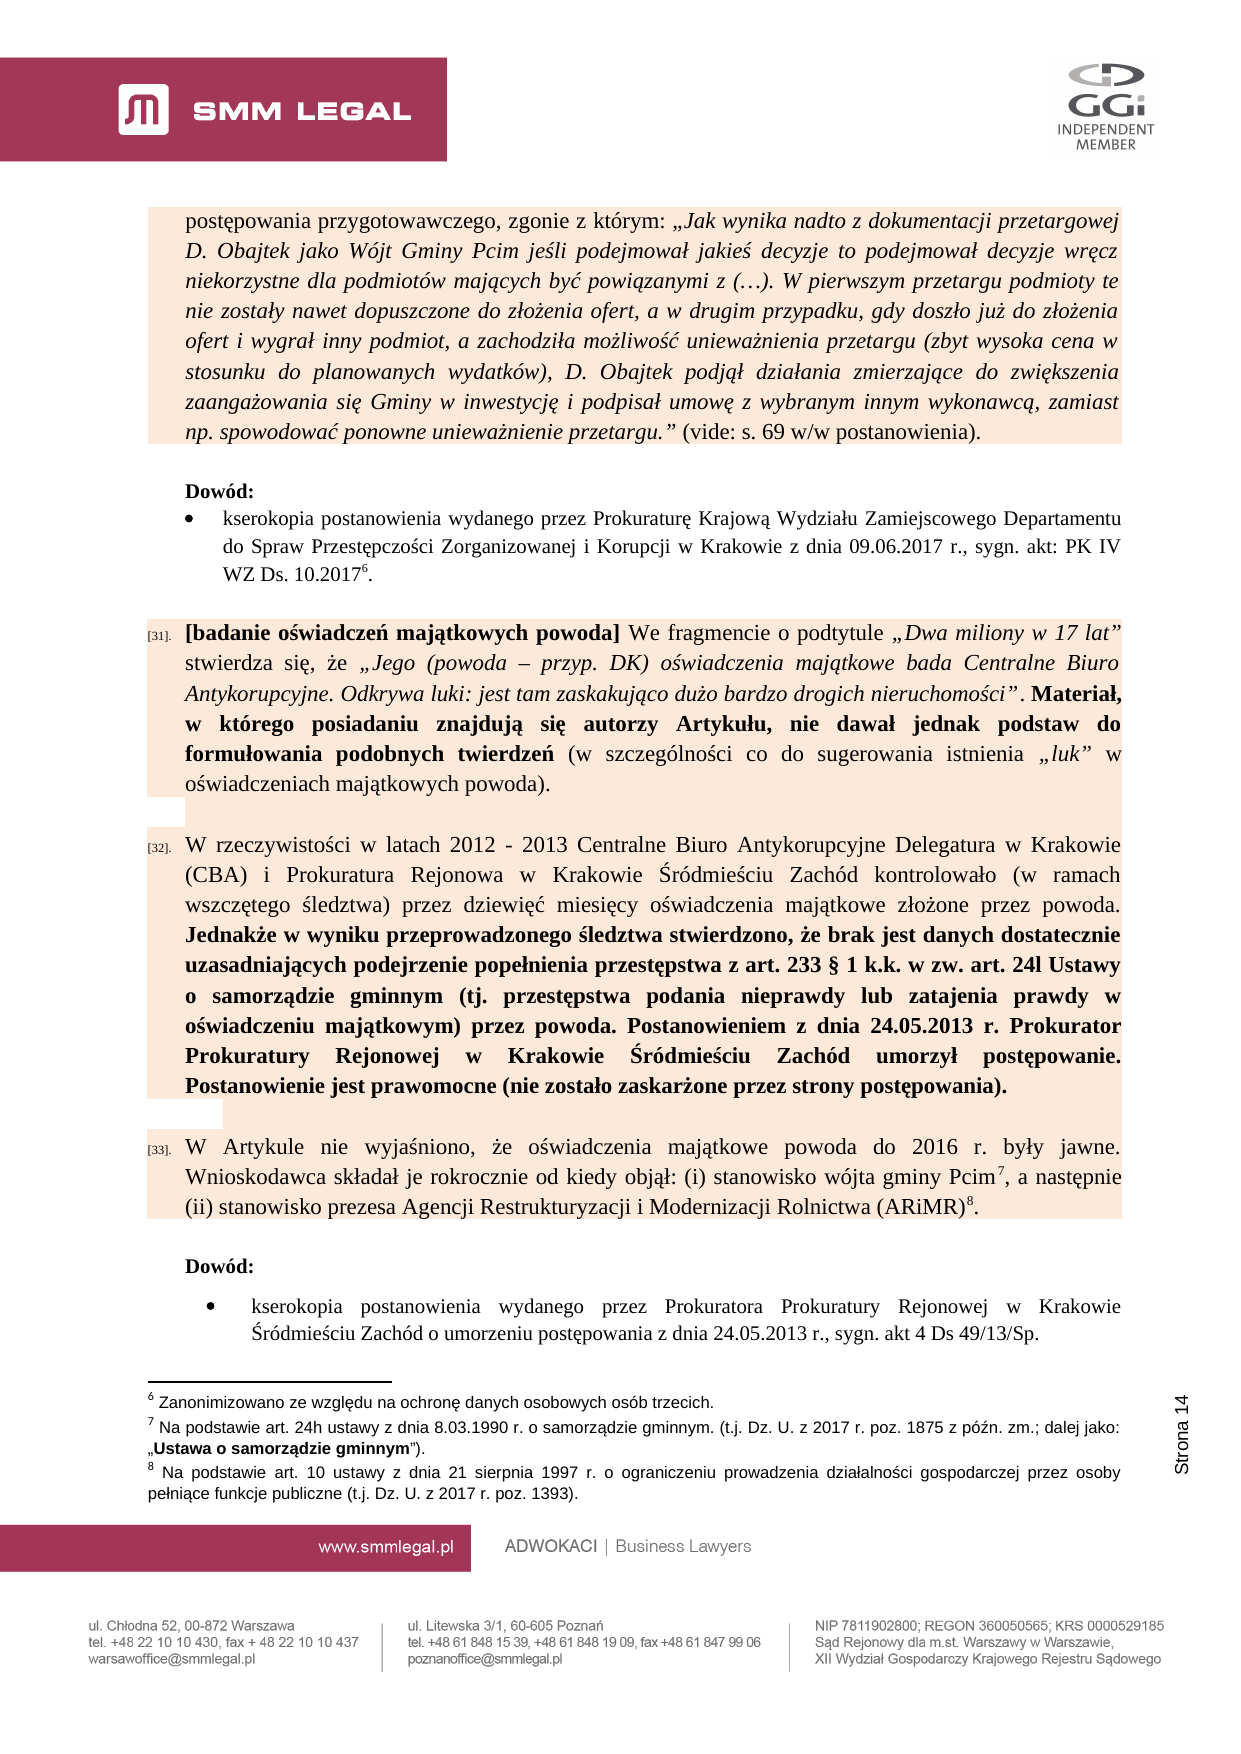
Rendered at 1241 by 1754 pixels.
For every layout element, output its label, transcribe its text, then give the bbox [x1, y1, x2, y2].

text Dowód: [185, 479, 1122, 503]
list kserokopia postanowienia wydanego przez Prokuraturę Krajową Wydziału Zamiejscowego Departamentu do Spraw Przestępczości Zorganizowanej i Korupcji w Krakowie z dnia 09.06.2017 r., sygn. akt: PK IV WZ Ds. 10.2017. [185, 506, 1122, 586]
list [badanie oświadczeń majątkowych powoda] We fragmencie o podtytule „Dwa miliony w 17 lat” stwierdza się, że „Jego (powoda – przyp. DK) oświadczenia majątkowe bada Centralne Biuro Antykorupcyjne. Odkrywa luki: jest tam zaskakująco dużo bardzo drogich nieruchomości”. Materiał, w którego posiadaniu znajdują się autorzy Artykułu, nie dawał jednak podstaw do formułowania podobnych twierdzeń (w szczególności co do sugerowania istnienia „luk” w oświadczeniach majątkowych powoda). [147, 619, 1122, 797]
picture [1051, 56, 1162, 157]
picture [0, 56, 448, 162]
list W Artykule nie wyjaśniono, że oświadczenia majątkowe powoda do 2016 r. były jawne. Wnioskodawca składał je rokrocznie od kiedy objął: (i) stanowisko wójta gminy Pcim, a następnie (ii) stanowisko prezesa Agencji Restrukturyzacji i Modernizacji Rolnictwa (ARiMR). [147, 1133, 1122, 1219]
text Dowód: [185, 1254, 1122, 1278]
picture [0, 1513, 1188, 1675]
list kserokopia postanowienia wydanego przez Prokuratora Prokuratury Rejonowej w Krakowie Śródmieściu Zachód o umorzeniu postępowania z dnia 24.05.2013 r., sygn. akt 4 Ds 49/13/Sp. [207, 1294, 1122, 1345]
list W rzeczywistości w latach 2012 - 2013 Centralne Biuro Antykorupcyjne Delegatura w Krakowie (CBA) i Prokuratura Rejonowa w Krakowie Śródmieściu Zachód kontrolowało (w ramach wszczętego śledztwa) przez dziewięć miesięcy oświadczenia majątkowe złożone przez powoda. Jednakże w wyniku przeprowadzonego śledztwa stwierdzono, że brak jest danych dostatecznie uzasadniających podejrzenie popełnienia przestępstwa z art. 233 § 1 k.k. w zw. art. 24l Ustawy o samorządzie gminnym (tj. przestępstwa podania nieprawdy lub zatajenia prawdy w oświadczeniu majątkowym) przez powoda. Postanowieniem z dnia 24.05.2013 r. Prokurator Prokuratury Rejonowej w Krakowie Śródmieściu Zachód umorzył postępowanie. Postanowienie jest prawomocne (nie zostało zaskarżone przez strony postępowania). [147, 831, 1122, 1099]
